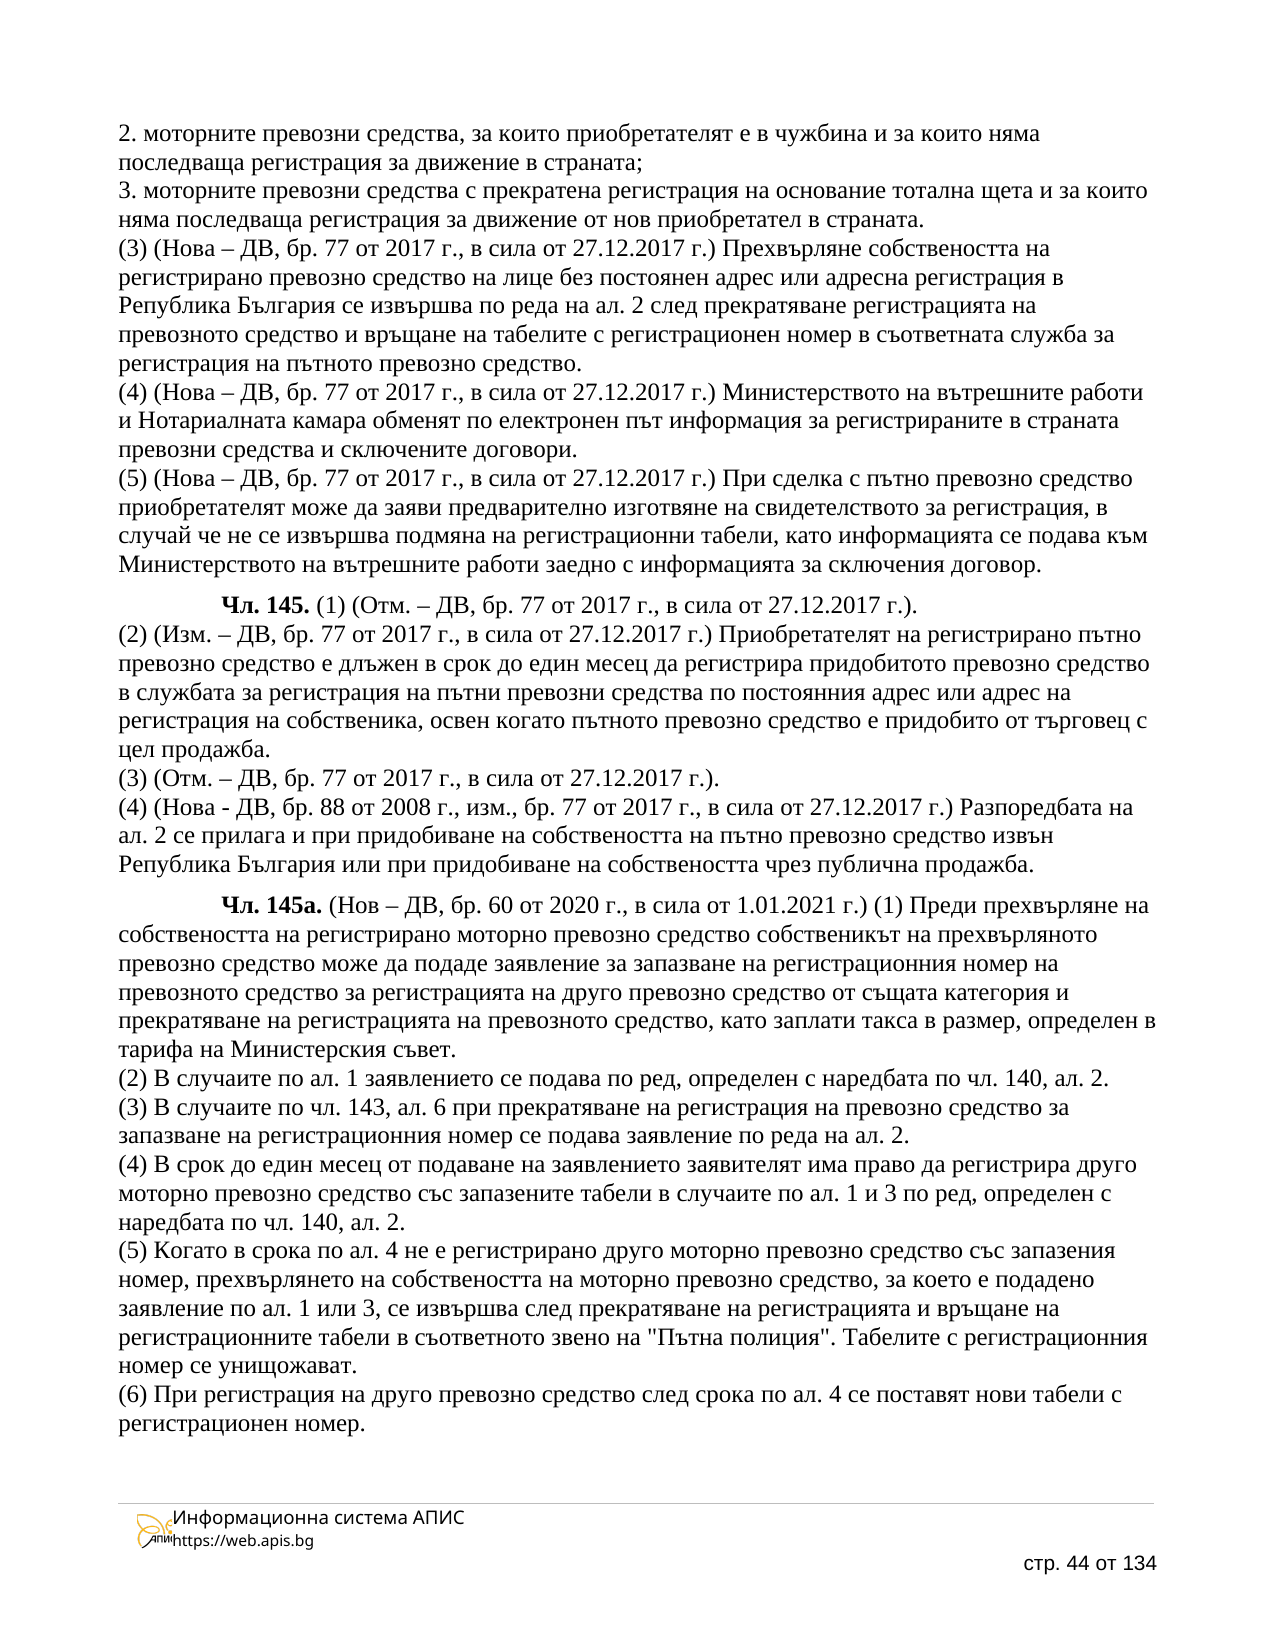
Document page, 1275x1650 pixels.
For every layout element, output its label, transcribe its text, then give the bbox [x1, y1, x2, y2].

text 3. моторните превозни средства с прекратена регистрация на основание тотална щета и за които няма последваща регистрация за движение от нов приобретател в страната. [118, 176, 1157, 233]
text Чл. 145. (1) (Отм. – ДВ, бр. 77 от 2017 г., в сила от 27.12.2017 г.). [118, 591, 1157, 619]
text (5) Когато в срока по ал. 4 не е регистрирано друго моторно превозно средство със запазения номер, прехвърлянето на собствеността на моторно превозно средство, за което е подадено заявление по ал. 1 или 3, се извършва след прекратяване на регистрацията и връщане на регистрационните табели в съответното звено на "Пътна полиция". Табелите с регистрационния номер се унищожават. [118, 1236, 1157, 1379]
text (5) (Нова – ДВ, бр. 77 от 2017 г., в сила от 27.12.2017 г.) При сделка с пътно превозно средство приобретателят може да заяви предварително изготвяне на свидетелството за регистрация, в случай че не се извършва подмяна на регистрационни табели, като информацията се подава към Министерството на вътрешните работи заедно с информацията за сключения договор. [118, 463, 1157, 578]
text (3) (Нова – ДВ, бр. 77 от 2017 г., в сила от 27.12.2017 г.) Прехвърляне собствеността на регистрирано превозно средство на лице без постоянен адрес или адресна регистрация в Република България се извършва по реда на ал. 2 след прекратяване регистрацията на превозното средство и връщане на табелите с регистрационен номер в съответната служба за регистрация на пътното превозно средство. [118, 233, 1157, 377]
text (4) (Нова - ДВ, бр. 88 от 2008 г., изм., бр. 77 от 2017 г., в сила от 27.12.2017 г.) Разпоредбата на ал. 2 се прилага и при придобиване на собствеността на пътно превозно средство извън Република България или при придобиване на собствеността чрез публична продажба. [118, 792, 1157, 878]
text (3) В случаите по чл. 143, ал. 6 при прекратяване на регистрация на превозно средство за запазване на регистрационния номер се подава заявление по реда на ал. 2. [118, 1092, 1157, 1149]
text (6) При регистрация на друго превозно средство след срока по ал. 4 се поставят нови табели с регистрационен номер. [118, 1379, 1157, 1437]
picture [137, 1514, 173, 1549]
text (4) (Нова – ДВ, бр. 77 от 2017 г., в сила от 27.12.2017 г.) Министерството на вътрешните работи и Нотариалната камара обменят по електронен път информация за регистрираните в страната превозни средства и сключените договори. [118, 377, 1157, 463]
text (4) В срок до един месец от подаване на заявлението заявителят има право да регистрира друго моторно превозно средство със запазените табели в случаите по ал. 1 и 3 по ред, определен с наредбата по чл. 140, ал. 2. [118, 1149, 1157, 1236]
text Чл. 145а. (Нов – ДВ, бр. 60 от 2020 г., в сила от 1.01.2021 г.) (1) Преди прехвърляне на собствеността на регистрирано моторно превозно средство собственикът на прехвърляното превозно средство може да подаде заявление за запазване на регистрационния номер на превозното средство за регистрацията на друго превозно средство от същата категория и прекратяване на регистрацията на превозното средство, като заплати такса в размер, определен в тарифа на Министерския съвет. [118, 891, 1157, 1063]
text (2) (Изм. – ДВ, бр. 77 от 2017 г., в сила от 27.12.2017 г.) Приобретателят на регистрирано пътно превозно средство е длъжен в срок до един месец да регистрира придобитото превозно средство в службата за регистрация на пътни превозни средства по постоянния адрес или адрес на регистрация на собственика, освен когато пътното превозно средство е придобито от търговец с цел продажба. [118, 619, 1157, 763]
text 2. моторните превозни средства, за които приобретателят е в чужбина и за които няма последваща регистрация за движение в страната; [118, 118, 1157, 176]
text (2) В случаите по ал. 1 заявлението се подава по ред, определен с наредбата по чл. 140, ал. 2. [118, 1063, 1157, 1092]
text (3) (Отм. – ДВ, бр. 77 от 2017 г., в сила от 27.12.2017 г.). [118, 763, 1157, 792]
